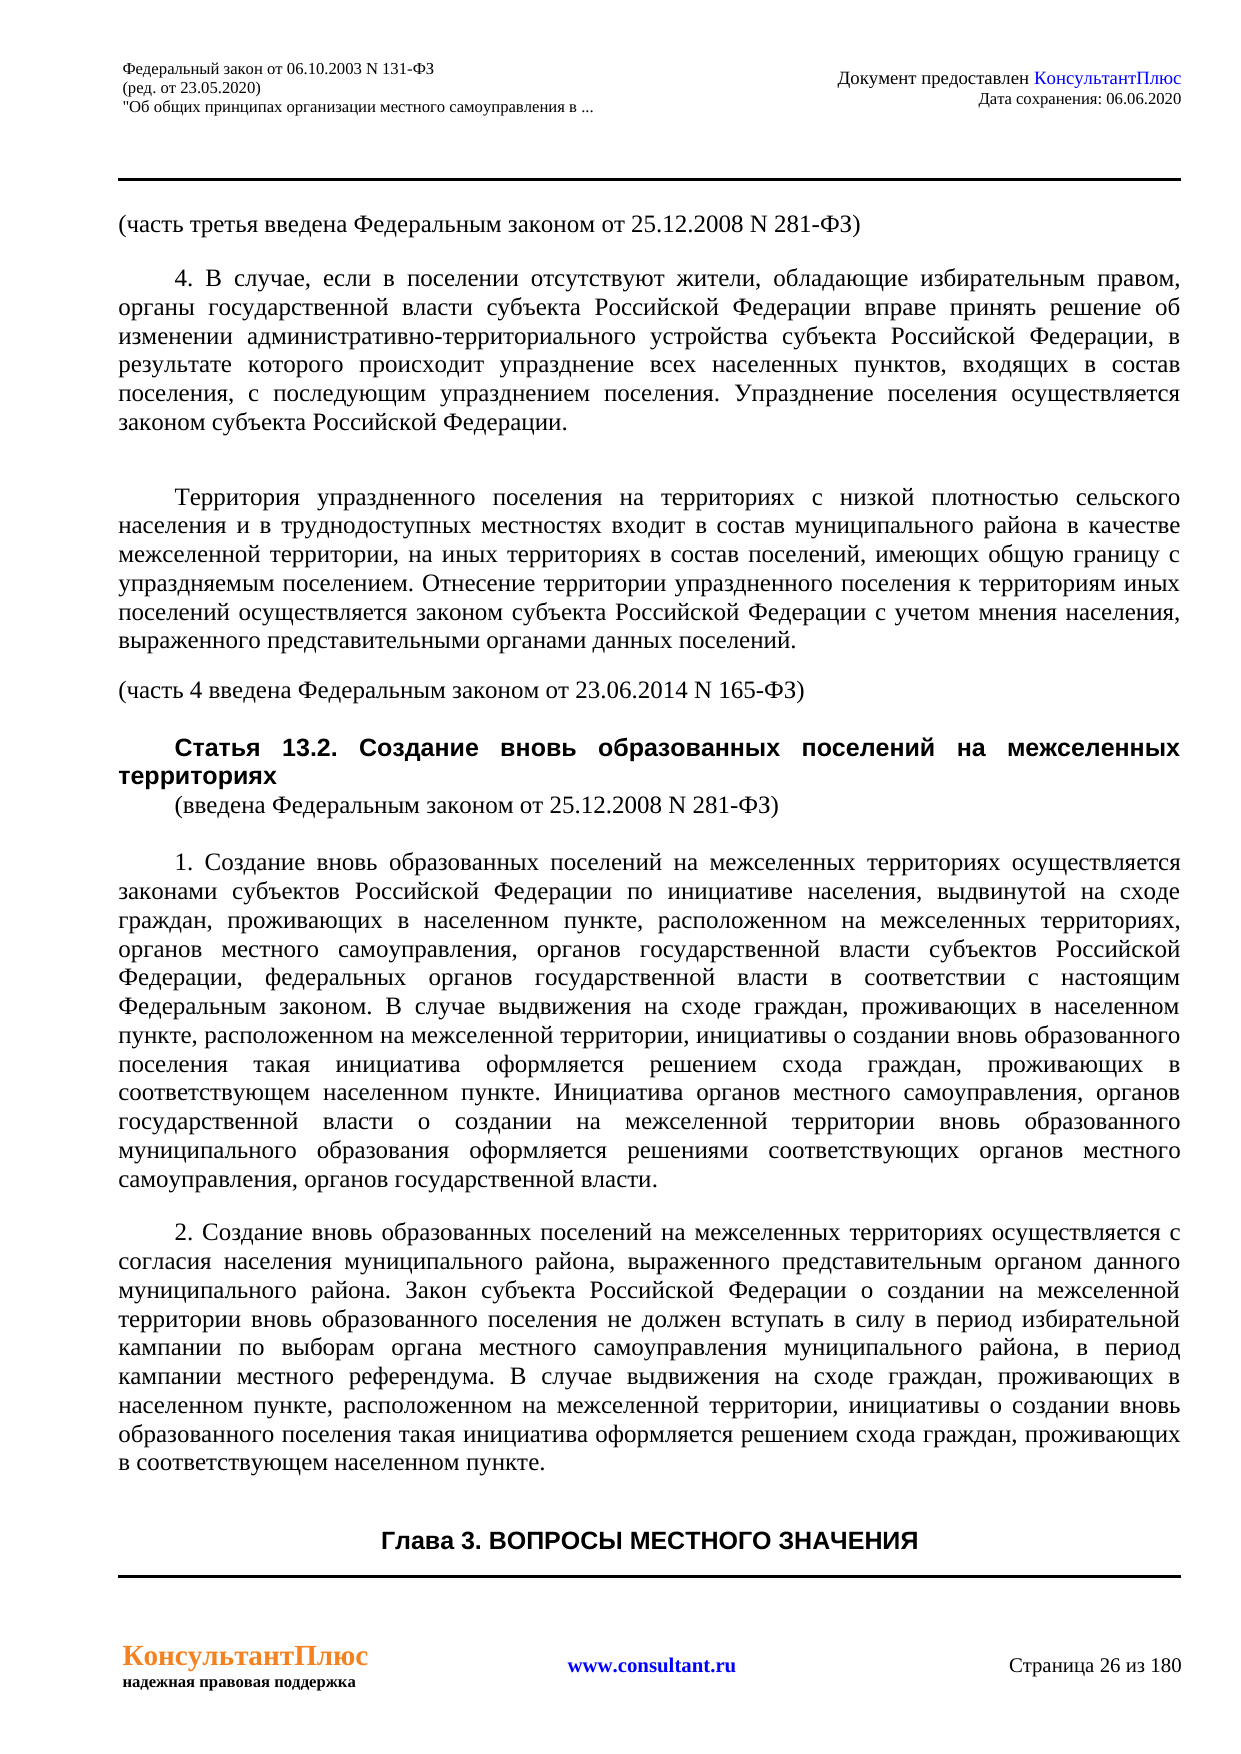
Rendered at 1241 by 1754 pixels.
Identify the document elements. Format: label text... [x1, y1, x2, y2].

text 2. Создание вновь образованных поселений на межселенных территориях осуществляется с согласия населения муниципального района, выраженного представительным органом данного муниципального района. Закон субъекта Российской Федерации о создании на межселенной территории вновь образованного поселения не должен вступать в силу в период избирательной кампании по выборам органа местного самоуправления муниципального района, в период кампании местного референдума. В случае выдвижения на сходе граждан, проживающих в населенном пункте, расположенном на межселенной территории, инициативы о создании вновь образованного поселения такая инициатива оформляется решением схода граждан, проживающих в соответствующем населенном пункте. [118, 1217, 1181, 1476]
text (часть третья введена Федеральным законом от 25.12.2008 N 281-ФЗ) [118, 209, 1181, 238]
text 4. В случае, если в поселении отсутствуют жители, обладающие избирательным правом, органы государственной власти субъекта Российской Федерации вправе принять решение об изменении административно-территориального устройства субъекта Российской Федерации, в результате которого происходит упразднение всех населенных пунктов, входящих в состав поселения, с последующим упразднением поселения. Упразднение поселения осуществляется законом субъекта Российской Федерации. [118, 263, 1181, 436]
text 1. Создание вновь образованных поселений на межселенных территориях осуществляется законами субъектов Российской Федерации по инициативе населения, выдвинутой на сходе граждан, проживающих в населенном пункте, расположенном на межселенных территориях, органов местного самоуправления, органов государственной власти субъектов Российской Федерации, федеральных органов государственной власти в соответствии с настоящим Федеральным законом. В случае выдвижения на сходе граждан, проживающих в населенном пункте, расположенном на межселенной территории, инициативы о создании вновь образованного поселения такая инициатива оформляется решением схода граждан, проживающих в соответствующем населенном пункте. Инициатива органов местного самоуправления, органов государственной власти о создании на межселенной территории вновь образованного муниципального образования оформляется решениями соответствующих органов местного самоуправления, органов государственной власти. [118, 847, 1181, 1192]
text (часть 4 введена Федеральным законом от 23.06.2014 N 165-ФЗ) [118, 675, 1181, 704]
text Территория упраздненного поселения на территориях с низкой плотностью сельского населения и в труднодоступных местностях входит в состав муниципального района в качестве межселенной территории, на иных территориях в состав поселений, имеющих общую границу с упраздняемым поселением. Отнесение территории упраздненного поселения к территориям иных поселений осуществляется законом субъекта Российской Федерации с учетом мнения населения, выраженного представительными органами данных поселений. [118, 482, 1181, 654]
text (введена Федеральным законом от 25.12.2008 N 281-ФЗ) [118, 790, 1181, 819]
title Глава 3. ВОПРОСЫ МЕСТНОГО ЗНАЧЕНИЯ [118, 1526, 1181, 1554]
title Статья 13.2. Создание вновь образованных поселений на межселенных территориях [118, 732, 1181, 790]
